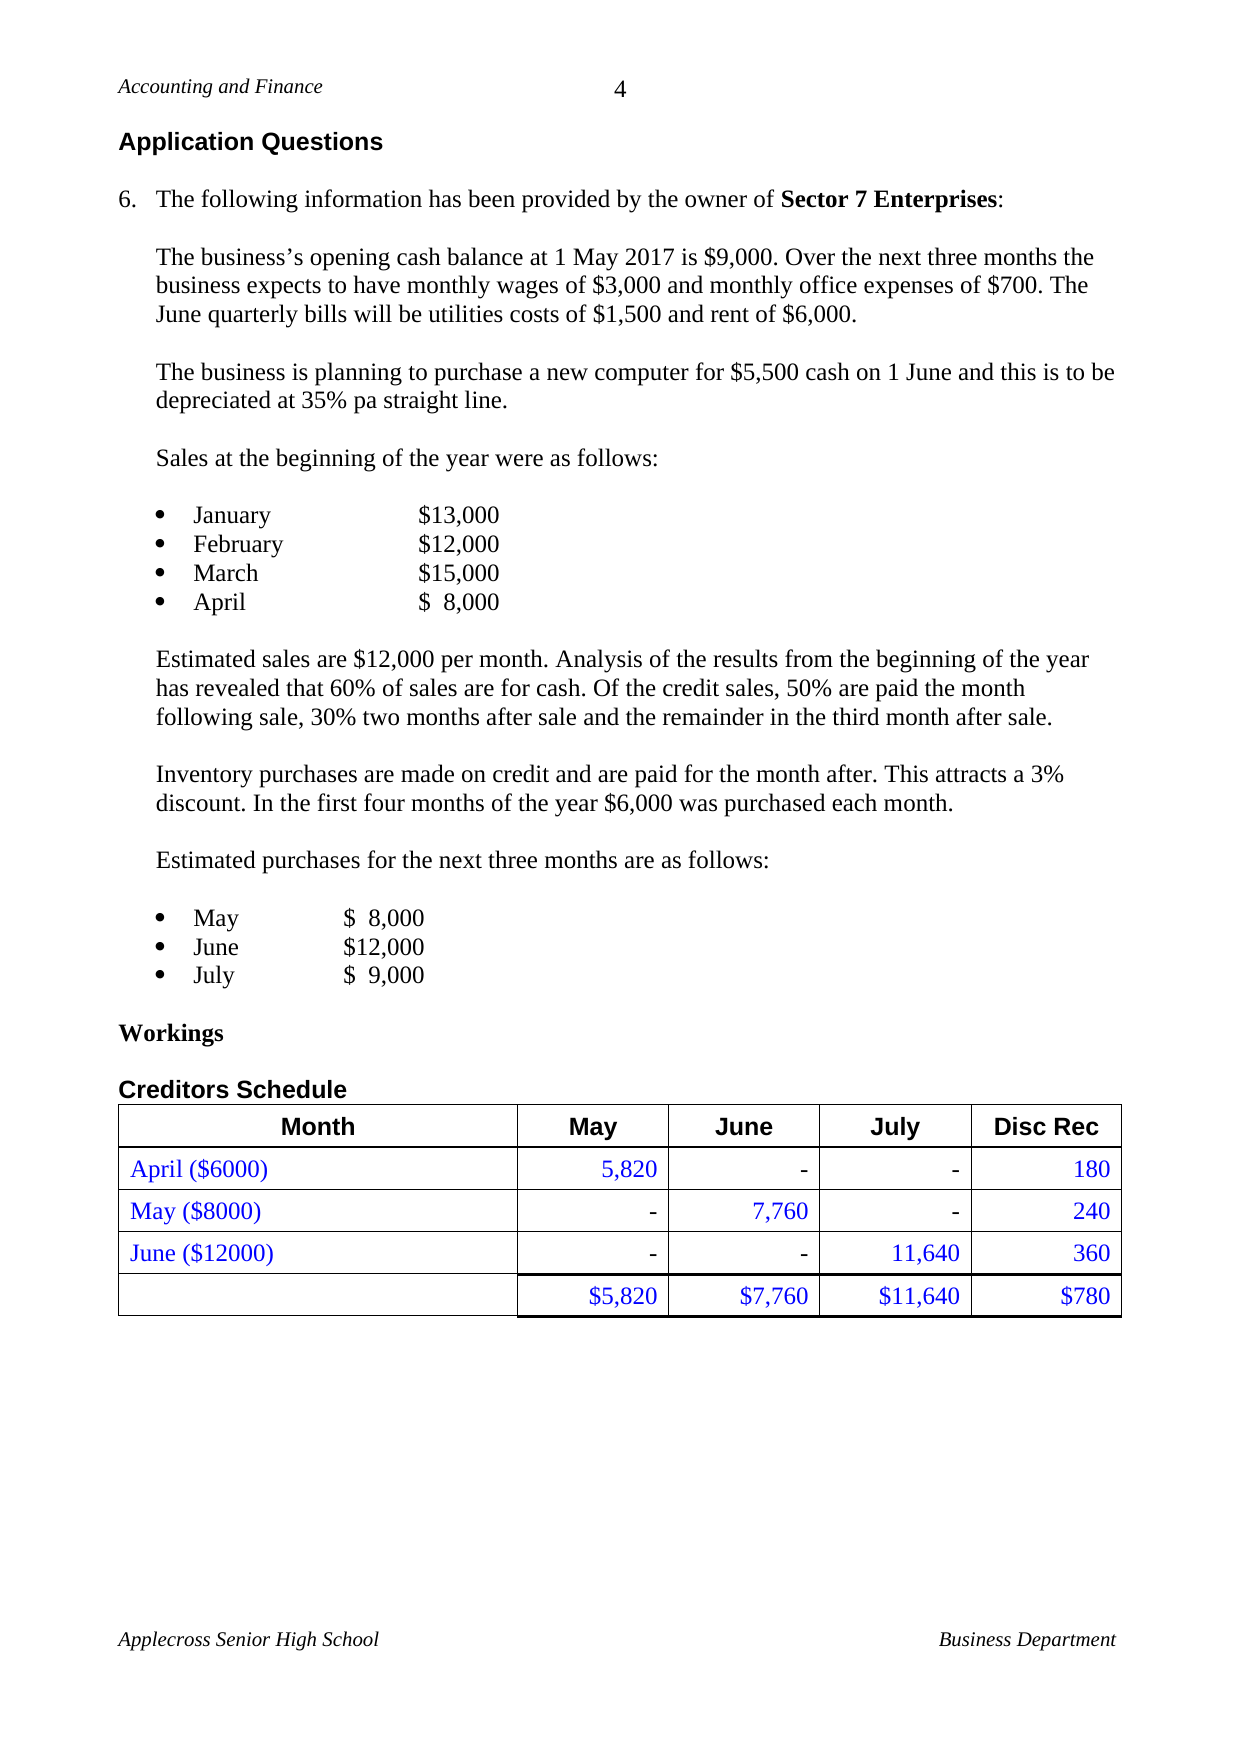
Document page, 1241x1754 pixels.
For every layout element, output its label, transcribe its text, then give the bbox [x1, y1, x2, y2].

text Estimated sales are $12,000 per month. Analysis of the results from the beginning of the year has revealed that 60% of sales are for cash. Of the credit sales, 50% are paid the month following sale, 30% two months after sale and the remainder in the third month after sale. [156, 644, 1092, 730]
table_cell - [820, 1148, 971, 1189]
text The business’s opening cash balance at 1 May 2017 is $9,000. Over the next three months the business expects to have monthly wages of $3,000 and monthly office expenses of $700. The June quarterly bills will be utilities costs of $1,500 and rent of $6,000. [156, 242, 1122, 328]
table_cell $11,640 [820, 1276, 971, 1315]
text Application Questions [118, 127, 1122, 155]
table_cell June ($12000) [119, 1232, 517, 1273]
text Workings [118, 1018, 1122, 1047]
table_cell $780 [972, 1276, 1121, 1315]
list May $ 8,000 [156, 903, 1122, 932]
text Sales at the beginning of the year were as follows: [156, 443, 1122, 472]
table_cell - [518, 1190, 668, 1231]
table_cell April ($6000) [119, 1148, 517, 1189]
list March $15,000 [156, 558, 1122, 587]
list February $12,000 [156, 529, 1122, 558]
table_header Disc Rec [972, 1105, 1121, 1146]
table_cell - [669, 1148, 819, 1189]
table_cell $7,760 [669, 1276, 819, 1315]
table_cell 360 [972, 1232, 1121, 1273]
list July $ 9,000 [156, 960, 1122, 989]
table_cell 240 [972, 1190, 1121, 1231]
table_cell - [518, 1232, 668, 1273]
list June $12,000 [156, 932, 1122, 960]
text Creditors Schedule [118, 1075, 1122, 1104]
text The business is planning to purchase a new computer for $5,500 cash on 1 June and this is to be depreciated at 35% pa straight line. [156, 357, 1122, 414]
table_cell 7,760 [669, 1190, 819, 1231]
table_header June [669, 1105, 819, 1146]
table_cell - [820, 1190, 971, 1231]
table_header May [518, 1105, 668, 1146]
text Inventory purchases are made on credit and are paid for the month after. This attracts a 3% discount. In the first four months of the year $6,000 was purchased each month. [156, 759, 1069, 817]
text Estimated purchases for the next three months are as follows: [156, 845, 1122, 874]
table_cell [119, 1274, 517, 1315]
list The following information has been provided by the owner of Sector 7 Enterprises: [118, 184, 1122, 213]
table_cell - [669, 1232, 819, 1273]
table_header Month [119, 1105, 517, 1146]
table_cell 5,820 [518, 1148, 668, 1189]
list January $13,000 [156, 500, 1122, 529]
table_cell 180 [972, 1148, 1121, 1189]
list April $ 8,000 [156, 587, 1122, 615]
table_cell May ($8000) [119, 1190, 517, 1231]
table_cell $5,820 [518, 1276, 668, 1315]
table_header July [820, 1105, 971, 1146]
table_cell 11,640 [820, 1232, 971, 1273]
